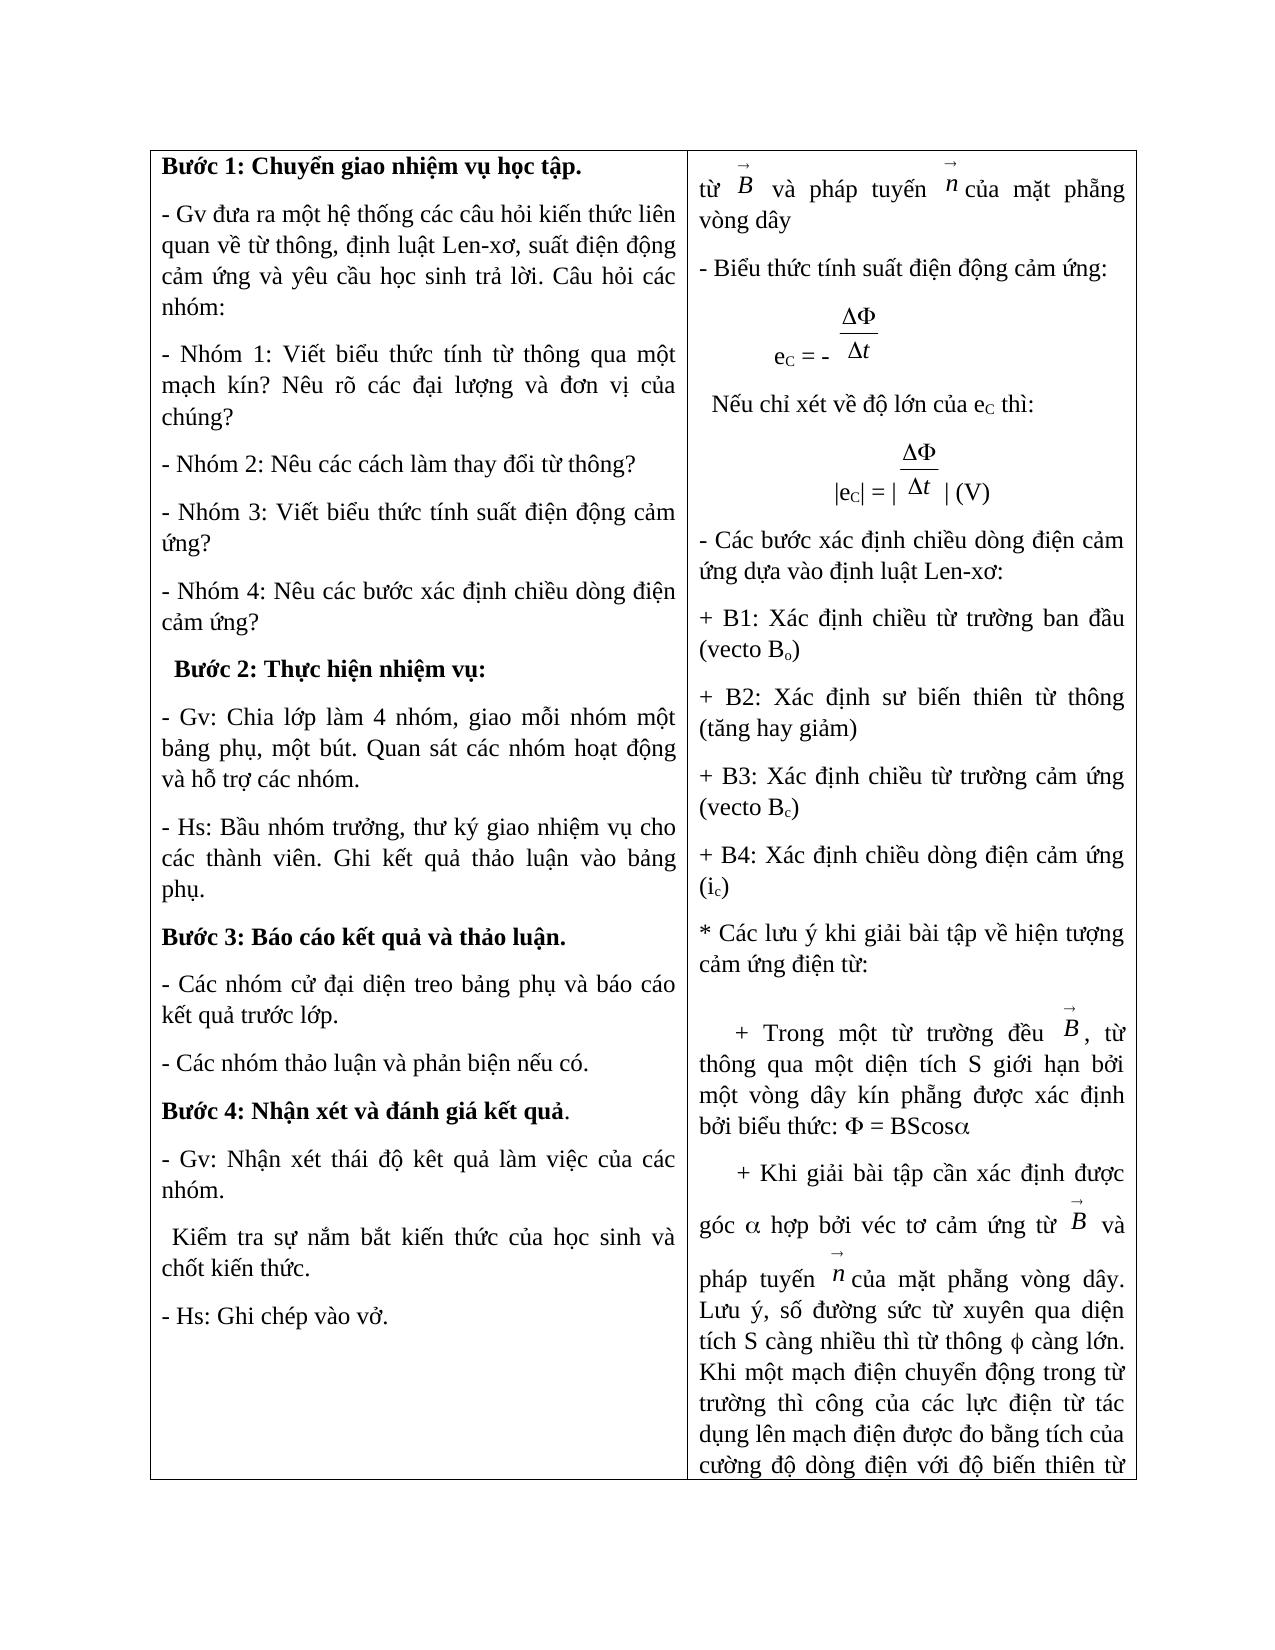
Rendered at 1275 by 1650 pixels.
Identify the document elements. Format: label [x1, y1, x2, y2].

table_cell [688, 151, 1136, 1479]
table_cell [151, 151, 687, 1479]
